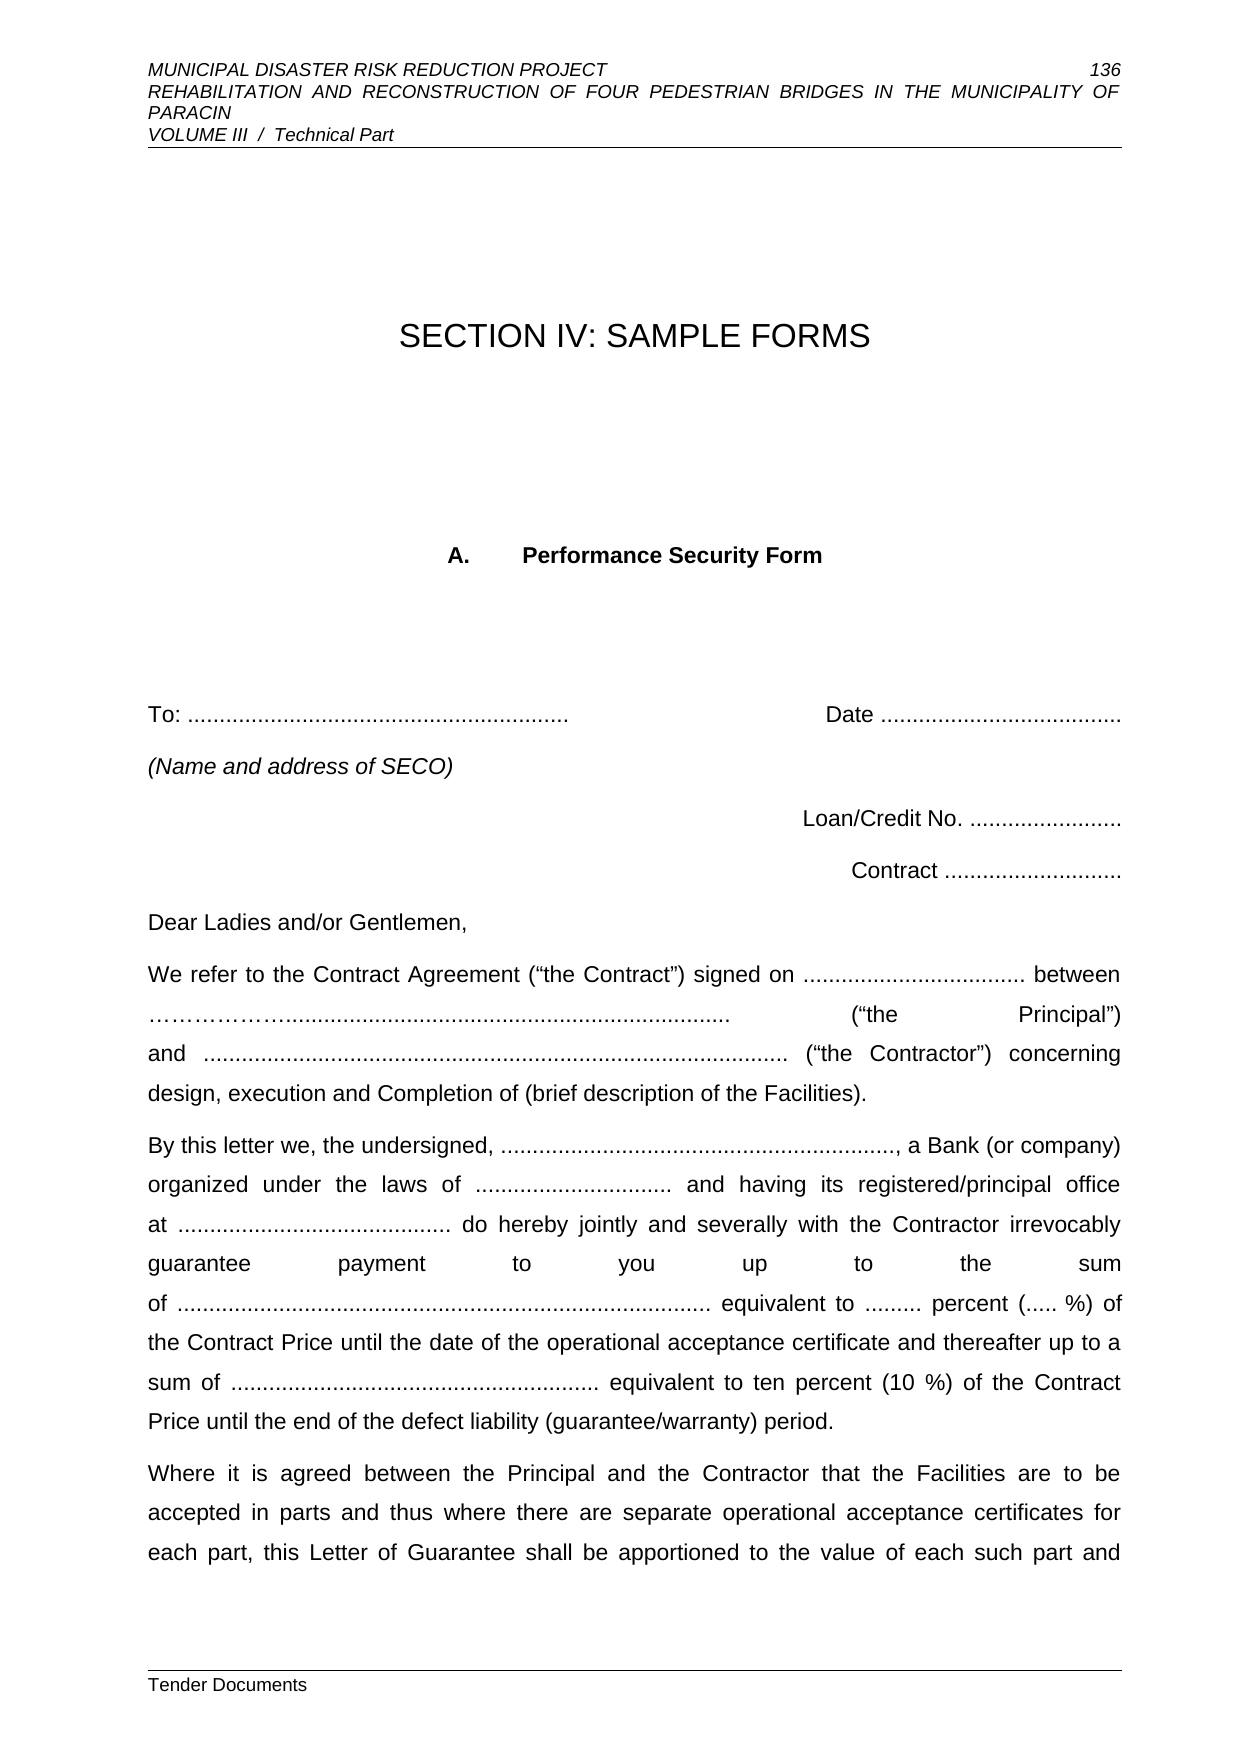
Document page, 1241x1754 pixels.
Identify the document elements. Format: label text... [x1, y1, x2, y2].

text Loan/Credit No. ........................ [148, 805, 1122, 832]
text Contract ............................ [148, 857, 1122, 883]
text By this letter we, the undersigned, .............................................................., a Bank (or company) organized under the laws of ............................... and having its registered/principal office at ........................................... do hereby jointly and severally with the Contractor irrevocably guarantee payment to you up to the sum of .................................................................................... equivalent to ......... percent (..... %) of the Contract Price until the date of the operational acceptance certificate and thereafter up to a sum of .......................................................... equivalent to ten percent (10 %) of the Contract Price until the end of the defect liability (guarantee/warranty) period. [148, 1132, 1122, 1434]
text Dear Ladies and/or Gentlemen, [148, 909, 1122, 936]
subtitle Section IV: Sample Forms [148, 316, 1122, 354]
text We refer to the Contract Agreement (“the Contract”) signed on ................................... between ………………...................................................................... (“the Principal”) and ............................................................................................ (“the Contractor”) concerning design, execution and Completion of (brief description of the Facilities). [148, 961, 1122, 1106]
text (Name and address of SECO) [148, 753, 1122, 779]
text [148, 1460, 1122, 1565]
text To: ............................................................ Date ...................................... [148, 701, 1122, 728]
list Performance Security Form [148, 542, 1122, 568]
